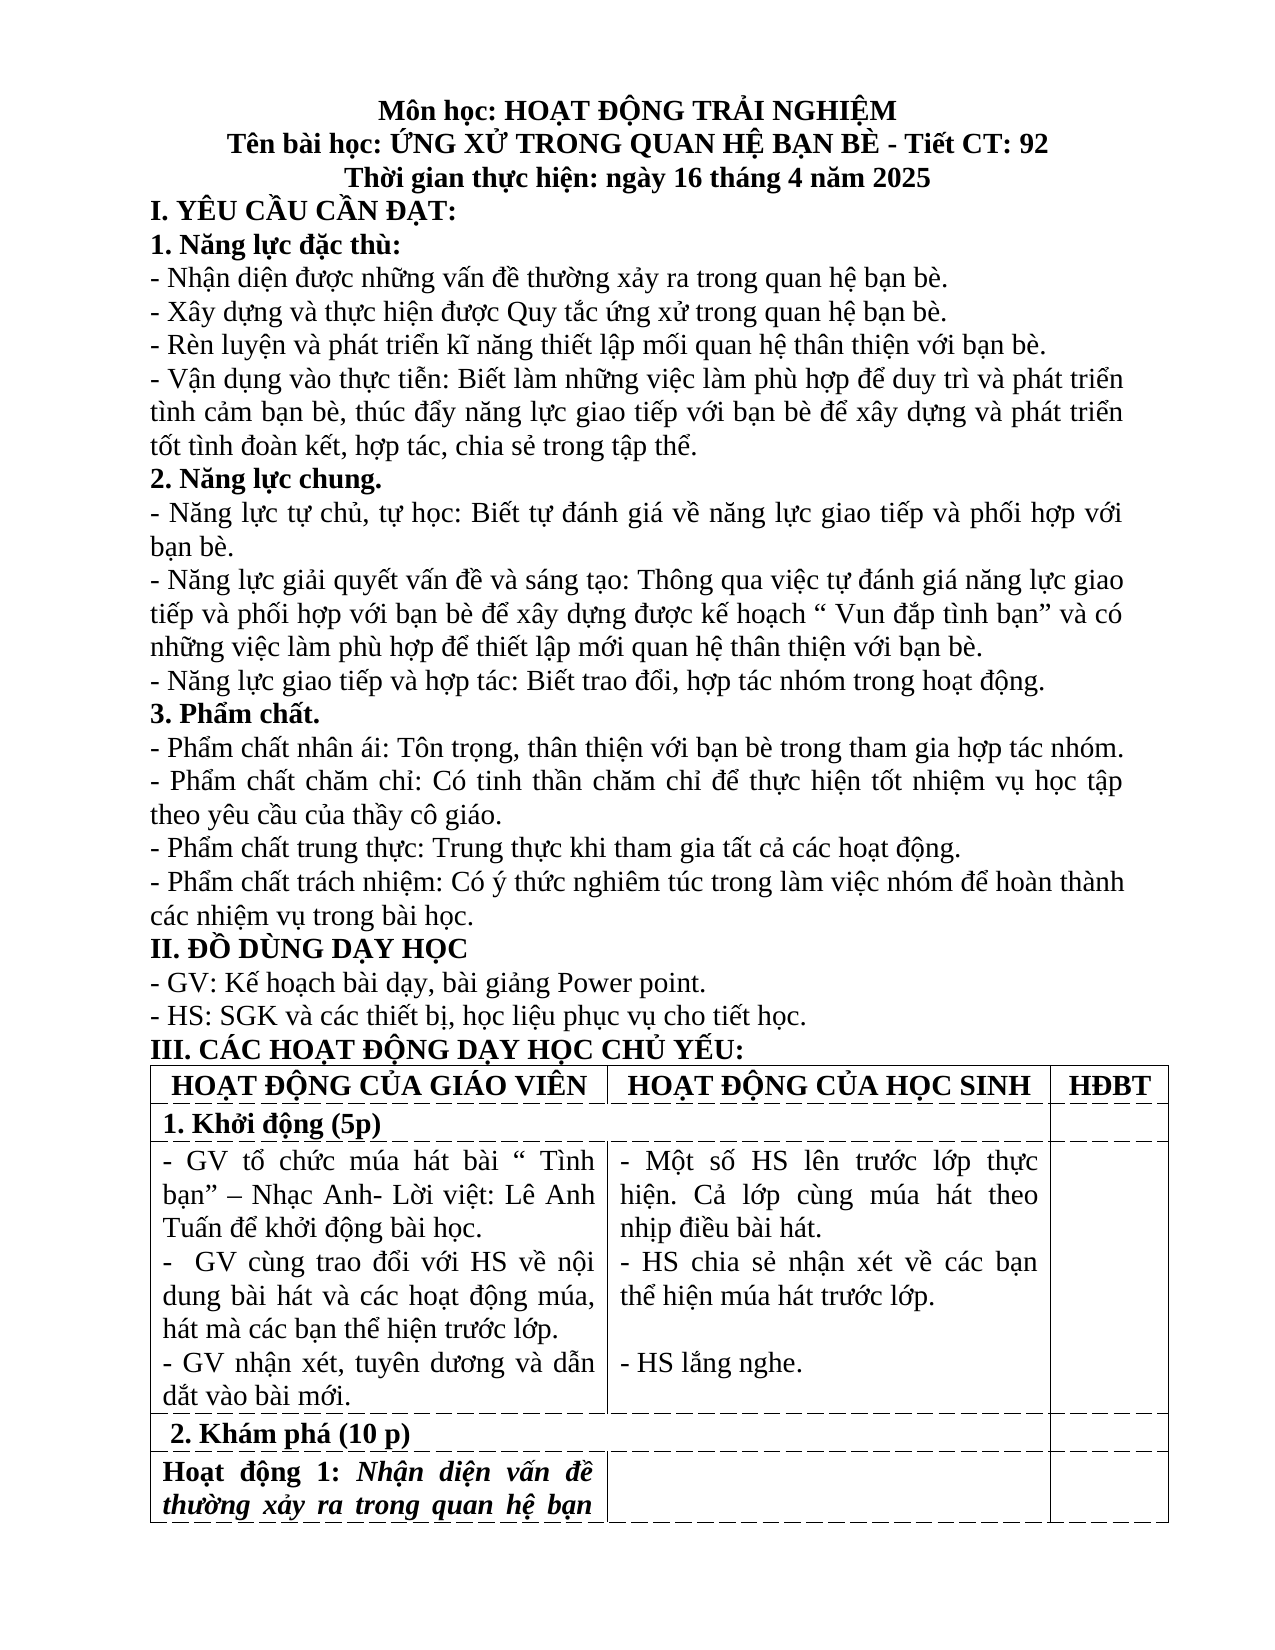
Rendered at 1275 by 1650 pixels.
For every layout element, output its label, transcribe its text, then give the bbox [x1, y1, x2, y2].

text - Năng lực giao tiếp và hợp tác: Biết trao đổi, hợp tác nhóm trong hoạt động. [150, 663, 1125, 696]
text - Phẩm chất chăm chỉ: Có tinh thần chăm chỉ để thực hiện tốt nhiệm vụ học tập theo yêu cầu của thầy cô giáo. [150, 763, 1125, 831]
text - Phẩm chất trung thực: Trung thực khi tham gia tất cả các hoạt động. [150, 831, 1125, 864]
text I. YÊU CẦU CẦN ĐẠT: [150, 193, 1125, 227]
table_header HĐBT [1051, 1066, 1168, 1103]
table_header HOẠT ĐỘNG CỦA HỌC SINH [608, 1066, 1050, 1103]
text II. ĐỒ DÙNG DẠY HỌC [150, 931, 1125, 965]
text - Phẩm chất nhân ái: Tôn trọng, thân thiện với bạn bè trong tham gia hợp tác nhóm. [150, 730, 1125, 763]
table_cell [151, 1451, 607, 1522]
text - Nhận diện được những vấn đề thường xảy ra trong quan hệ bạn bè. [150, 260, 1125, 294]
text - Năng lực giải quyết vấn đề và sáng tạo: Thông qua việc tự đánh giá năng lực giao tiếp và phối hợp với bạn bè để xây dựng được kế hoạch “ Vun đắp tình bạn” và có những việc làm phù hợp để thiết lập mới quan hệ thân thiện với bạn bè. [150, 562, 1125, 663]
text - Rèn luyện và phát triển kĩ năng thiết lập mối quan hệ thân thiện với bạn bè. [150, 327, 1125, 361]
table_cell 2. Khám phá (10 p) [151, 1413, 1050, 1451]
table_cell [1051, 1451, 1168, 1522]
table_cell [1051, 1103, 1168, 1141]
text - Vận dụng vào thực tiễn: Biết làm những việc làm phù hợp để duy trì và phát triển tình cảm bạn bè, thúc đẩy năng lực giao tiếp với bạn bè để xây dựng và phát triển tốt tình đoàn kết, hợp tác, chia sẻ trong tập thể. [150, 361, 1125, 462]
text 1. Năng lực đặc thù: [150, 227, 1125, 260]
text - HS: SGK và các thiết bị, học liệu phục vụ cho tiết học. [150, 998, 1125, 1032]
text Tên bài học: ỨNG XỬ TRONG QUAN HỆ BẠN BÈ - Tiết CT: 92 [150, 126, 1125, 160]
text Thời gian thực hiện: ngày 16 tháng 4 năm 2025 [150, 160, 1125, 193]
table_cell [1051, 1413, 1168, 1451]
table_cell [608, 1451, 1050, 1522]
text 2. Năng lực chung. [150, 462, 1125, 495]
table_cell - Một số HS lên trước lớp thực hiện. Cả lớp cùng múa hát theo nhịp điều bài hát. - HS chia sẻ nhận xét về các bạn thể hiện múa hát trước lớp. - HS lắng nghe. [608, 1141, 1050, 1413]
text 3. Phẩm chất. [150, 696, 1125, 730]
text - Năng lực tự chủ, tự học: Biết tự đánh giá về năng lực giao tiếp và phối hợp với bạn bè. [150, 495, 1125, 562]
text Môn học: HOẠT ĐỘNG TRẢI NGHIỆM [150, 93, 1125, 126]
table_cell - GV tổ chức múa hát bài “ Tình bạn” – Nhạc Anh- Lời việt: Lê Anh Tuấn để khởi động bài học. - GV cùng trao đổi với HS về nội dung bài hát và các hoạt động múa, hát mà các bạn thể hiện trước lớp. - GV nhận xét, tuyên dương và dẫn dắt vào bài mới. [151, 1141, 607, 1413]
text - Phẩm chất trách nhiệm: Có ý thức nghiêm túc trong làm việc nhóm để hoàn thành các nhiệm vụ trong bài học. [150, 864, 1125, 931]
table_cell [1051, 1141, 1168, 1413]
text III. CÁC HOẠT ĐỘNG DẠY HỌC CHỦ YẾU: [150, 1032, 1125, 1065]
text - Xây dựng và thực hiện được Quy tắc ứng xử trong quan hệ bạn bè. [150, 294, 1125, 327]
text - GV: Kế hoạch bài dạy, bài giảng Power point. [150, 965, 1125, 998]
table_header HOẠT ĐỘNG CỦA GIÁO VIÊN [151, 1066, 607, 1103]
table_cell 1. Khởi động (5p) [151, 1103, 1050, 1141]
